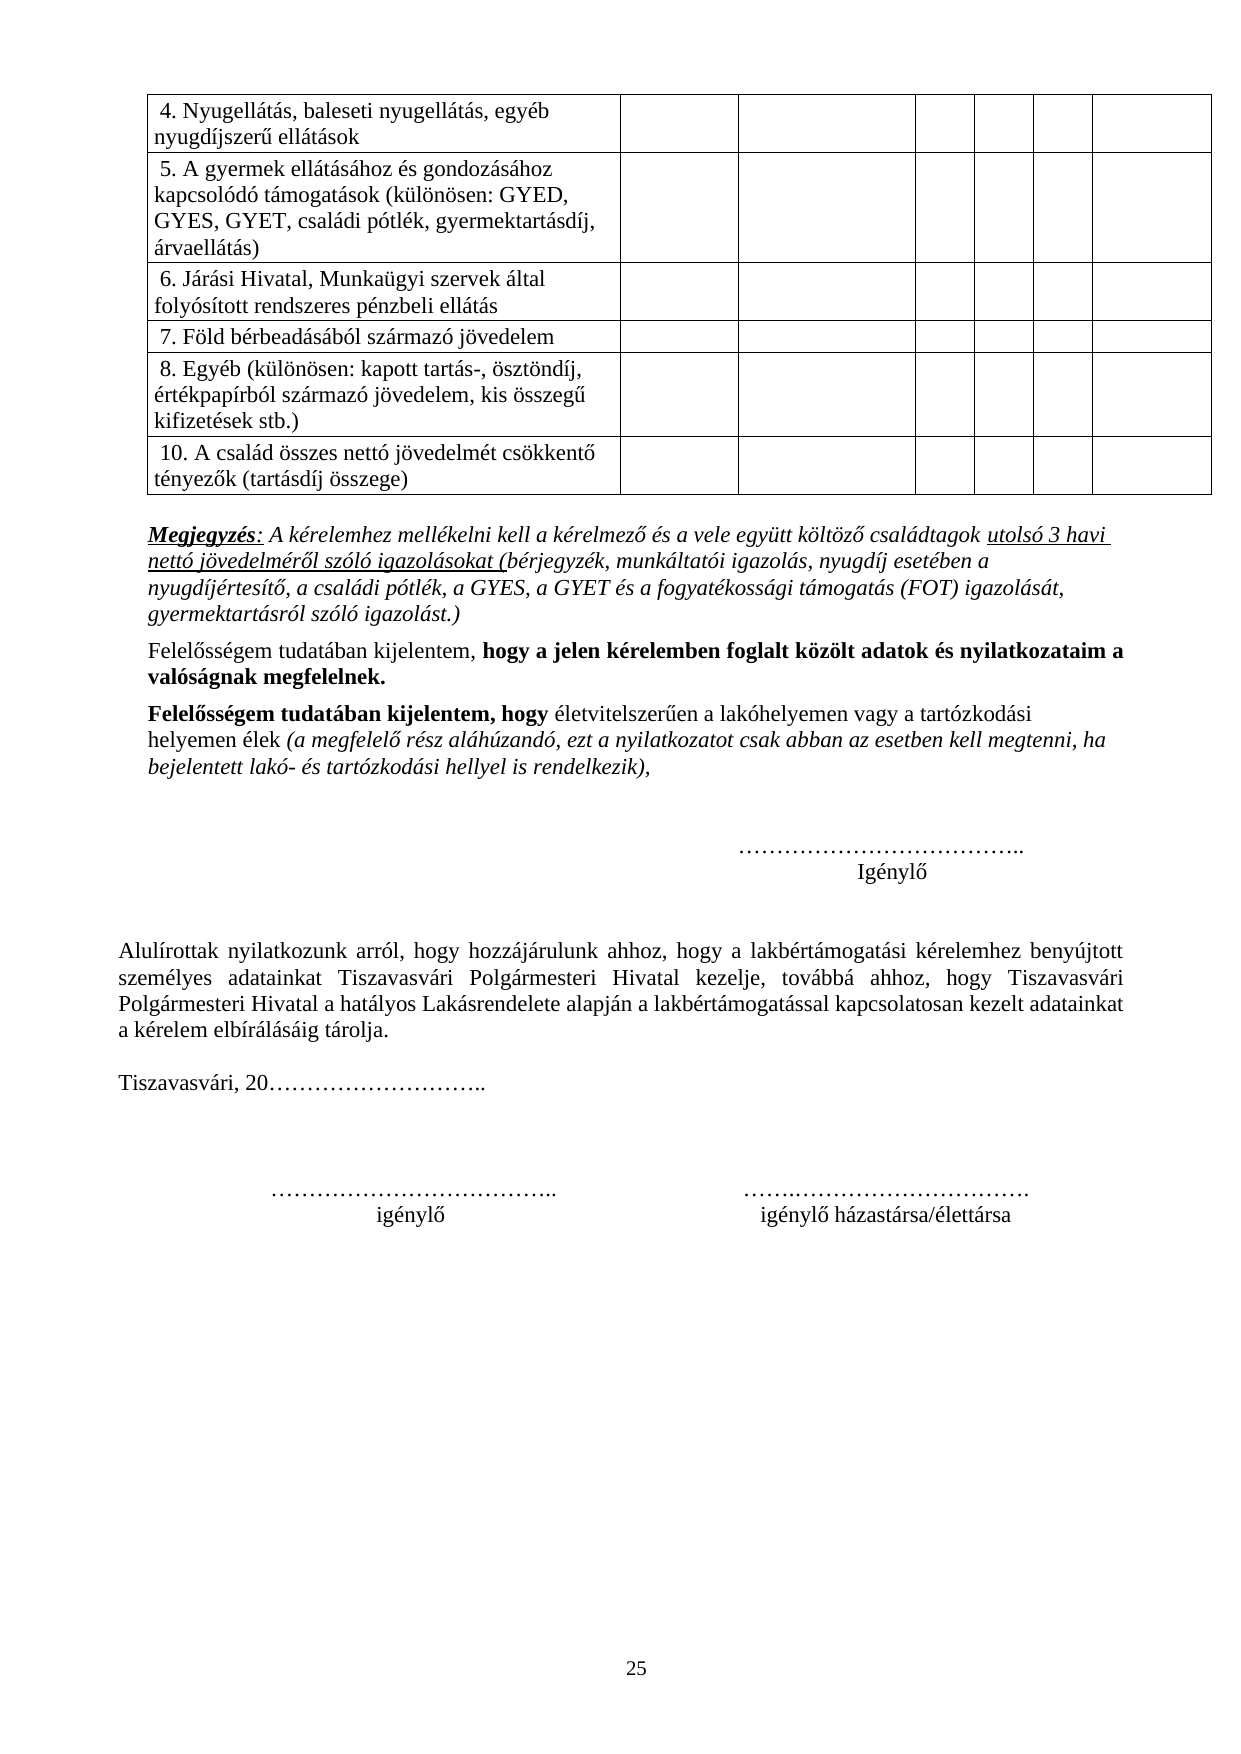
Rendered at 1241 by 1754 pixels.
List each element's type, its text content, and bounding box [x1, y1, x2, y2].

table_cell [739, 153, 915, 262]
table_cell [621, 153, 738, 262]
table_cell [739, 437, 915, 494]
table_cell [975, 353, 1033, 436]
table_cell [975, 437, 1033, 494]
text ……………………………….. [148, 832, 1125, 858]
table_cell 7. Föld bérbeadásából származó jövedelem [148, 321, 620, 352]
text Megjegyzés: A kérelemhez mellékelni kell a kérelmező és a vele együtt költöző családtagok utolsó 3 havi nettó jövedelméről szóló igazolásokat (bérjegyzék, munkáltatói igazolás, nyugdíj esetében a nyugdíjértesítő, a családi pótlék, a GYES, a GYET és a fogyatékossági támogatás (FOT) igazolását, gyermektartásról szóló igazolást.) [148, 521, 1125, 627]
table_cell 8. Egyéb (különösen: kapott tartás-, ösztöndíj, értékpapírból származó jövedelem, kis összegű kifizetések stb.) [148, 353, 620, 436]
text Tiszavasvári, 20……………………….. [118, 1069, 1125, 1096]
table_cell [1093, 263, 1211, 320]
table_cell család összes nettó jövedelmét csökkentő tényezők (tartásdíj összege) [148, 437, 620, 494]
table_cell [916, 95, 974, 152]
table_cell [975, 95, 1033, 152]
text ……………………………….. …….…………………………. [118, 1174, 1125, 1201]
table_cell 6. Járási Hivatal, Munkaügyi szervek által folyósított rendszeres pénzbeli ellátás [148, 263, 620, 320]
table_cell [975, 321, 1033, 352]
table_cell [621, 95, 738, 152]
table_cell [739, 321, 915, 352]
table_cell [916, 321, 974, 352]
table_cell [621, 321, 738, 352]
text Igénylő [148, 858, 1125, 885]
table_cell [1093, 437, 1211, 494]
table_cell [1093, 321, 1211, 352]
table_cell [916, 437, 974, 494]
table_cell [621, 263, 738, 320]
table_cell [916, 263, 974, 320]
table_cell [1034, 153, 1092, 262]
table_cell [975, 153, 1033, 262]
table_cell [621, 353, 738, 436]
table_cell [1093, 153, 1211, 262]
table_cell 4. Nyugellátás, baleseti nyugellátás, egyéb nyugdíjszerű ellátások [148, 95, 620, 152]
table_cell [916, 153, 974, 262]
text Felelősségem tudatában kijelentem, hogy életvitelszerűen a lakóhelyemen vagy a tartózkodási helyemen élek (a megfelelő rész aláhúzandó, ezt a nyilatkozatot csak abban az esetben kell megtenni, ha bejelentett lakó- és tartózkodási hellyel is rendelkezik), [148, 700, 1125, 779]
table_cell [1034, 321, 1092, 352]
table_cell [1034, 353, 1092, 436]
table_cell [739, 95, 915, 152]
table_cell [739, 353, 915, 436]
table_cell [621, 437, 738, 494]
table_cell [1093, 95, 1211, 152]
text Alulírottak nyilatkozunk arról, hogy hozzájárulunk ahhoz, hogy a lakbértámogatási kérelemhez benyújtott személyes adatainkat Tiszavasvári Polgármesteri Hivatal kezelje, továbbá ahhoz, hogy Tiszavasvári Polgármesteri Hivatal a hatályos Lakásrendelete alapján a lakbértámogatással kapcsolatosan kezelt adatainkat a kérelem elbírálásáig tárolja. [44, 937, 1125, 1043]
table_cell [1034, 95, 1092, 152]
list Felelősségem tudatában kijelentem, hogy a jelen kérelemben foglalt közölt adatok és nyilatkozataim a valóságnak megfelelnek. [148, 637, 1125, 690]
table_cell [1093, 353, 1211, 436]
table_cell [975, 263, 1033, 320]
table_cell [1034, 437, 1092, 494]
table_cell gyermek ellátásához és gondozásához kapcsolódó támogatások (különösen: GYED, GYES, GYET, családi pótlék, gyermektartásdíj, árvaellátás) [148, 153, 620, 262]
table_cell [739, 263, 915, 320]
text igénylő igénylő házastársa/élettársa [148, 1201, 1125, 1227]
table_cell [1034, 263, 1092, 320]
table_cell [916, 353, 974, 436]
